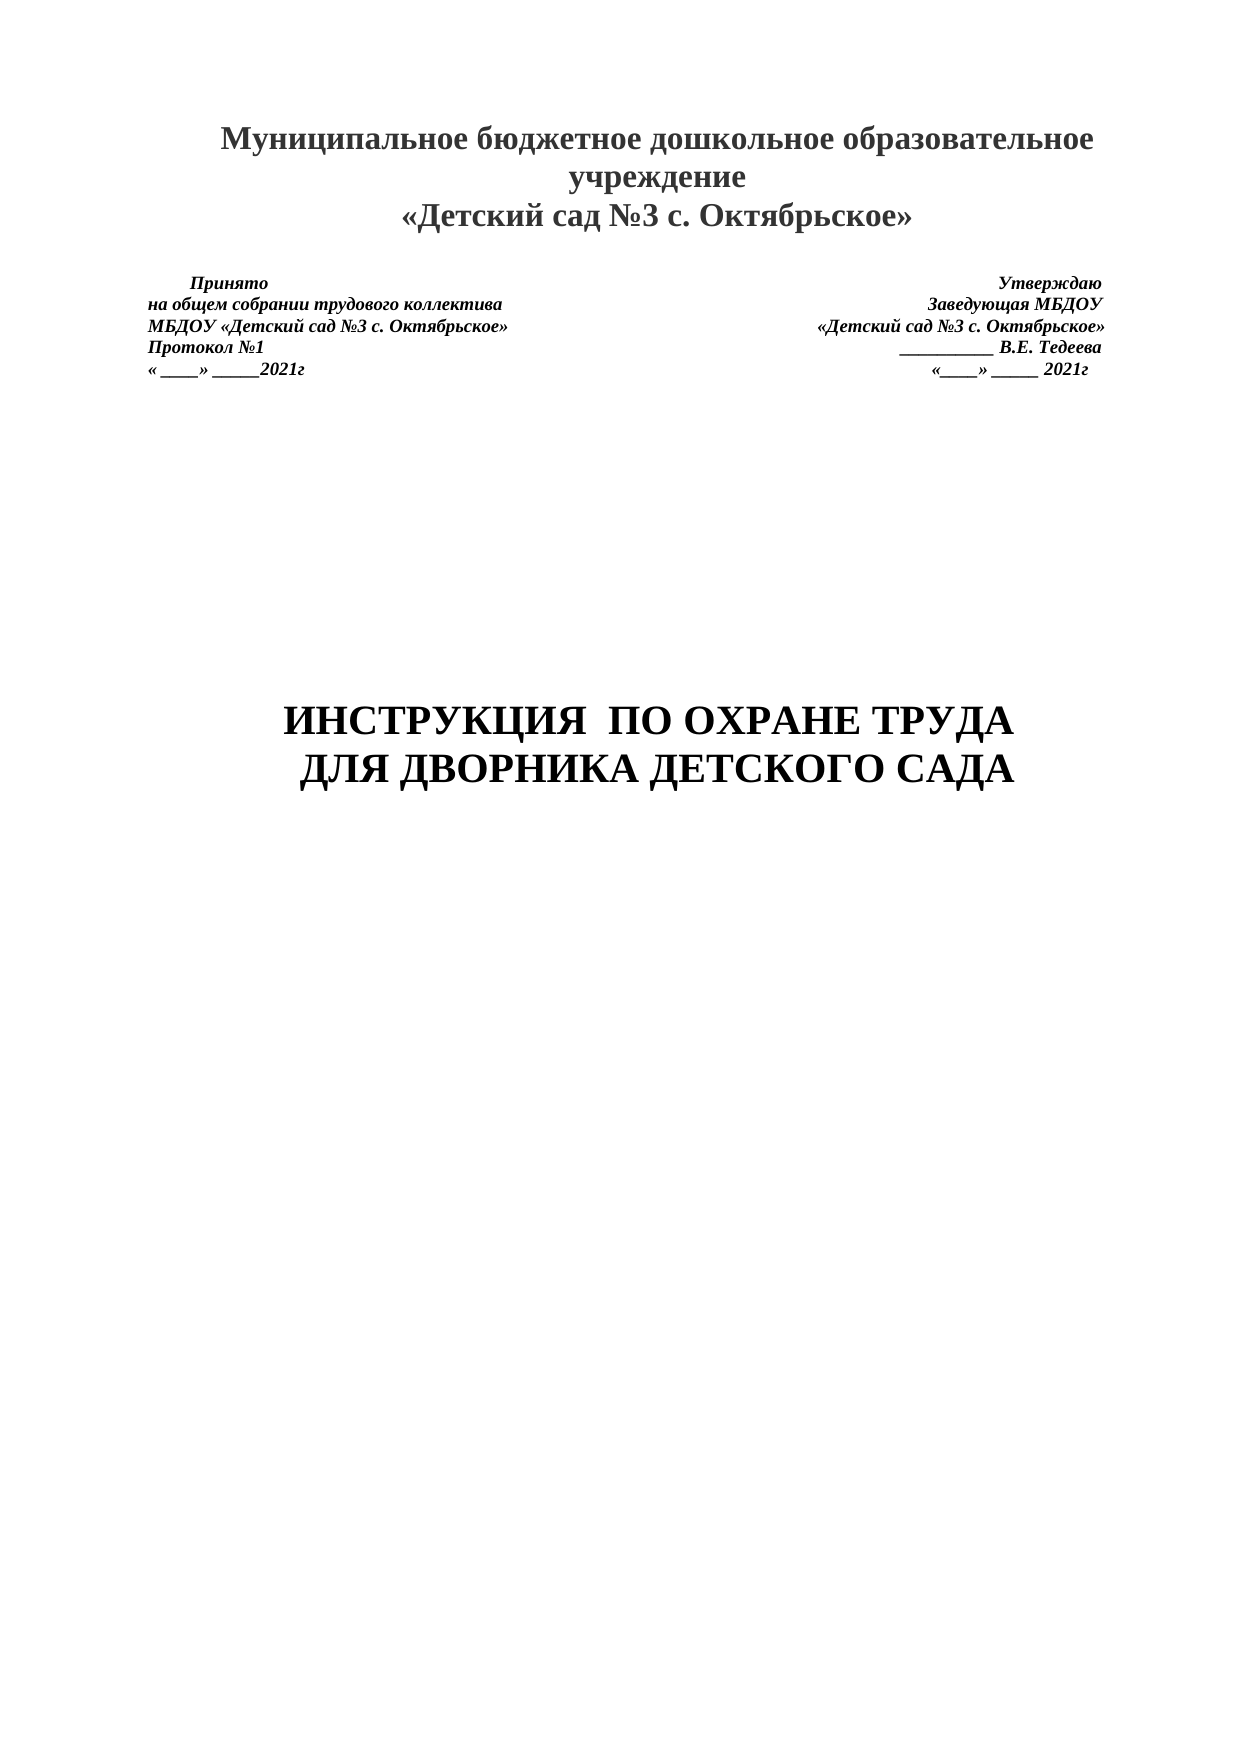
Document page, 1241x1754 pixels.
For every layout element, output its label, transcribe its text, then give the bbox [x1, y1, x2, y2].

text «Детский сад №3 с. Октябрьское» [148, 195, 1167, 233]
text ИНСТРУКЦИЯ ПО ОХРАНЕ ТРУДА [148, 696, 1167, 743]
text МБДОУ «Детский сад №3 с. Октябрьское» «Детский сад №3 с. Октябрьское» [148, 315, 1167, 336]
text « ____» _____2021г «____» _____ 2021г [148, 358, 1167, 379]
text Принято Утверждаю [148, 272, 1167, 293]
text Протокол №1 __________ В.Е. Тедеева [148, 336, 1167, 358]
text ДЛЯ ДВОРНИКА ДЕТСКОГО САДА [148, 743, 1167, 791]
text на общем собрании трудового коллектива Заведующая МБДОУ [148, 293, 1167, 315]
text Муниципальное бюджетное дошкольное образовательное учреждение [148, 118, 1167, 195]
